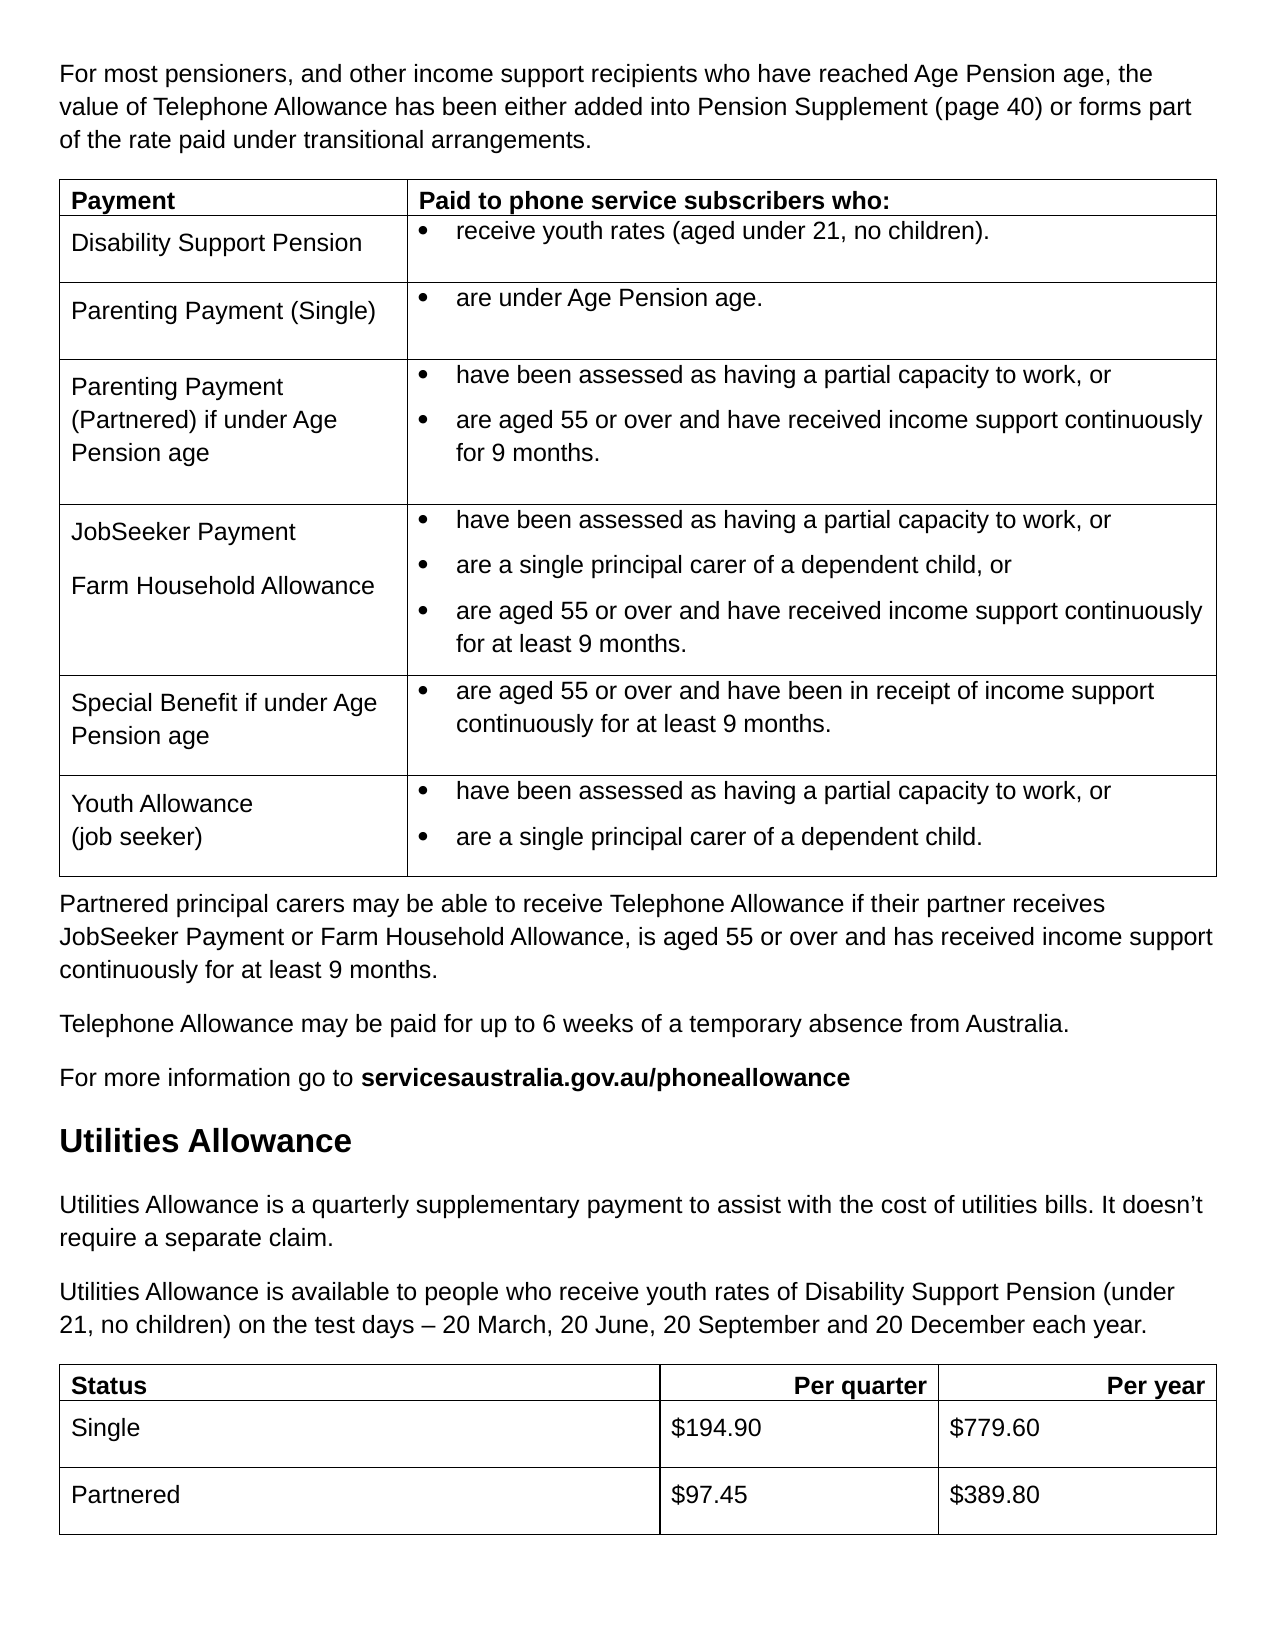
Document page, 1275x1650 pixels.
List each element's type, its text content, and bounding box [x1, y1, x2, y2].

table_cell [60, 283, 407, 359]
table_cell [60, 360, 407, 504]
subtitle Utilities Allowance [59, 1121, 1216, 1159]
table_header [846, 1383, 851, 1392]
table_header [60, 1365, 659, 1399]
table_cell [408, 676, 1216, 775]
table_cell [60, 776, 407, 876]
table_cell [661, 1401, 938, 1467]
text Utilities Allowance is available to people who receive youth rates of Disability Support Pension (under 21, no children) on the test days – 20 March, 20 June, 20 September and 20 December each year. [59, 1277, 1216, 1339]
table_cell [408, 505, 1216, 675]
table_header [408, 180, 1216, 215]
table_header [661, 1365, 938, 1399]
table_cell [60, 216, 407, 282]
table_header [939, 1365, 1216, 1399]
text For most pensioners, and other income support recipients who have reached Age Pension age, the value of Telephone Allowance has been either added into Pension Supplement (page 40) or forms part of the rate paid under transitional arrangements. [59, 59, 1216, 154]
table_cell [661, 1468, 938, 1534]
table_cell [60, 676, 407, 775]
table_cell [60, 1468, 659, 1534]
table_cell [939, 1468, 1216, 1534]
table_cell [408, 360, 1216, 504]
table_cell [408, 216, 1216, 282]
text Utilities Allowance is a quarterly supplementary payment to assist with the cost of utilities bills. It doesn’t require a separate claim. [59, 1190, 1216, 1252]
text Partnered principal carers may be able to receive Telephone Allowance if their partner receives JobSeeker Payment or Farm Household Allowance, is aged 55 or over and has received income support continuously for at least 9 months. [59, 889, 1216, 984]
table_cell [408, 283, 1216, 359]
text For more information go to servicesaustralia.gov.au/phoneallowance [59, 1063, 1216, 1092]
text Telephone Allowance may be paid for up to 6 weeks of a temporary absence from Australia. [59, 1009, 1216, 1038]
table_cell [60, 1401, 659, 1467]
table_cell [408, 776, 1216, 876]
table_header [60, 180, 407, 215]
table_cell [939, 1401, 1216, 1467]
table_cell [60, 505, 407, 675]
